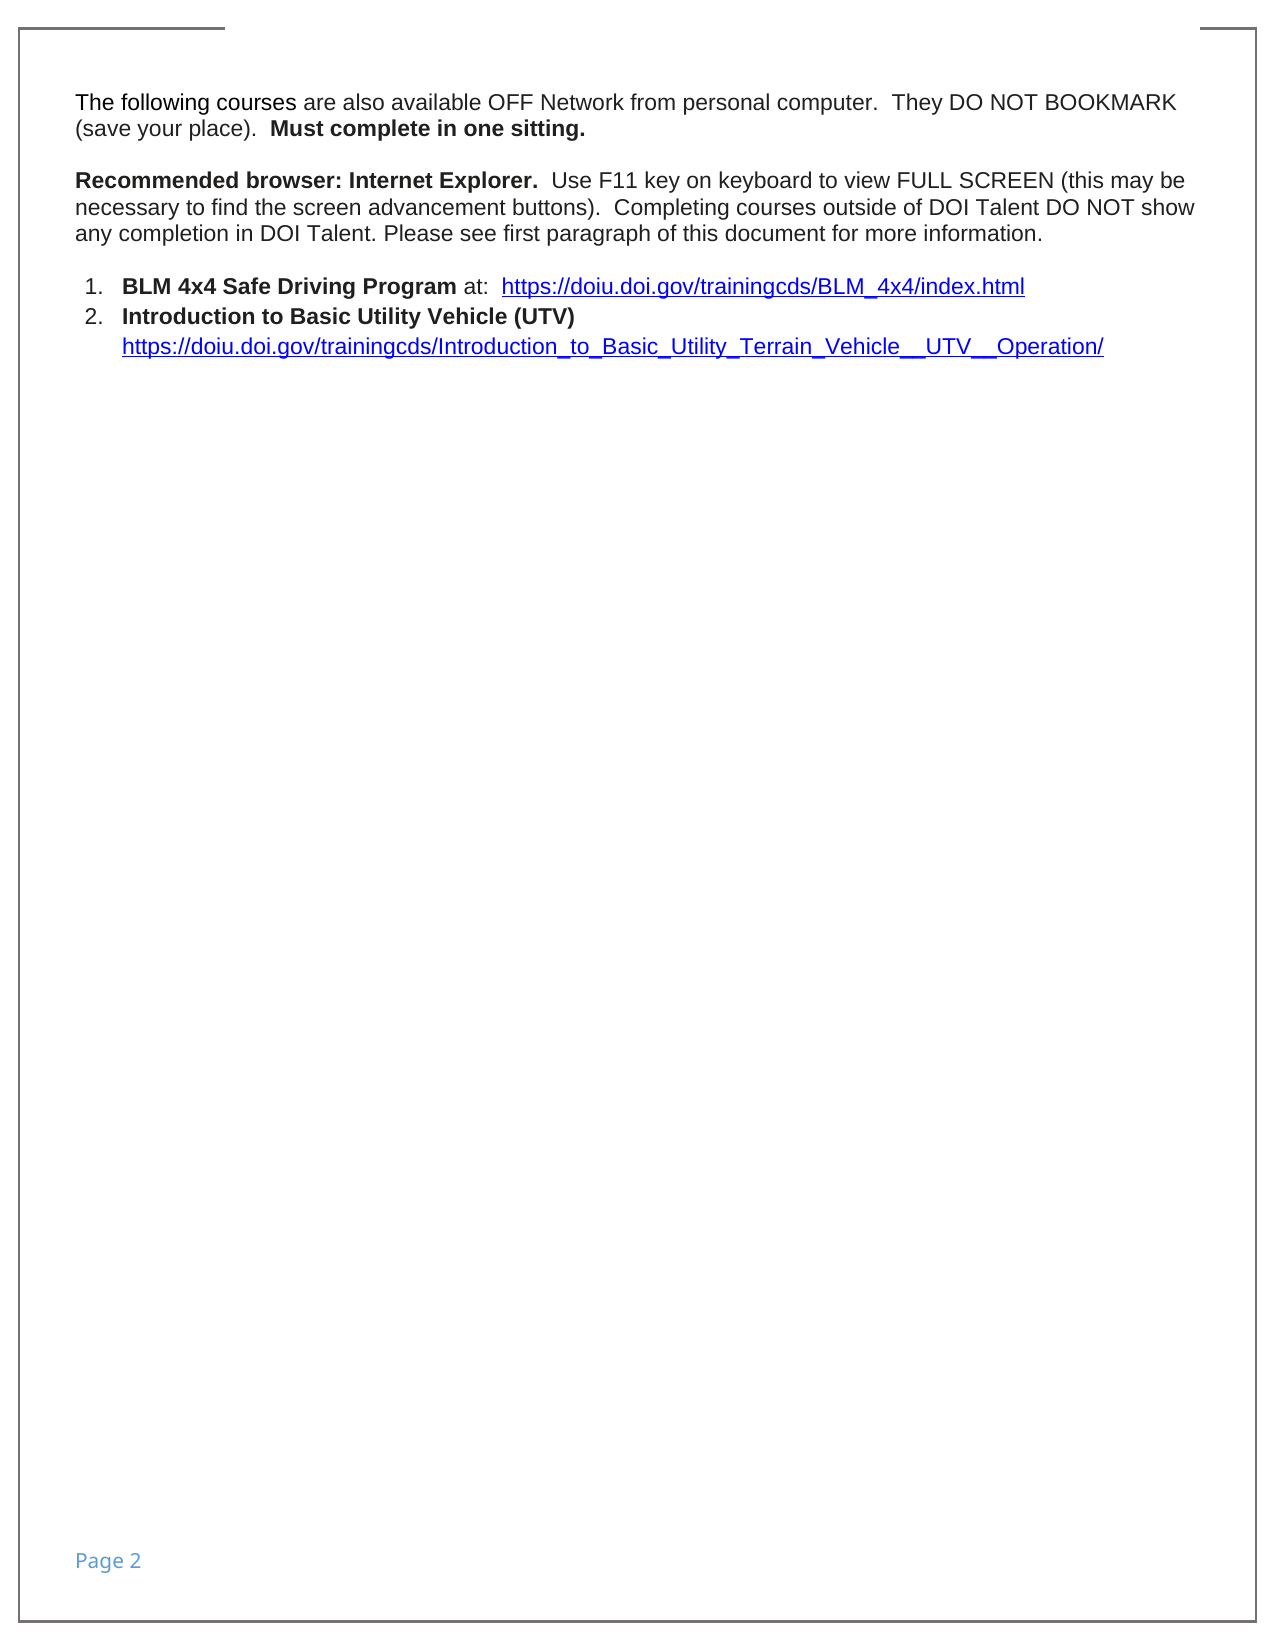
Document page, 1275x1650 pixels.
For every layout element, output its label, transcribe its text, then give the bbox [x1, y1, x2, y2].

list Introduction to Basic Utility Vehicle (UTV) https://doiu.doi.gov/trainingcds/Introduction_to_Basic_Utility_Terrain_Vehicle__UTV__Operation/ [84, 303, 1200, 360]
text The following courses are also available OFF Network from personal computer. They DO NOT BOOKMARK (save your place). Must complete in one sitting. [75, 88, 1200, 141]
text Recommended browser: Internet Explorer. Use F11 key on keyboard to view FULL SCREEN (this may be necessary to find the screen advancement buttons). Completing courses outside of DOI Talent DO NOT show any completion in DOI Talent. Please see first paragraph of this document for more information. [75, 167, 1200, 247]
list BLM 4x4 Safe Driving Program at: https://doiu.doi.gov/trainingcds/BLM_4x4/index.html [84, 273, 1200, 299]
